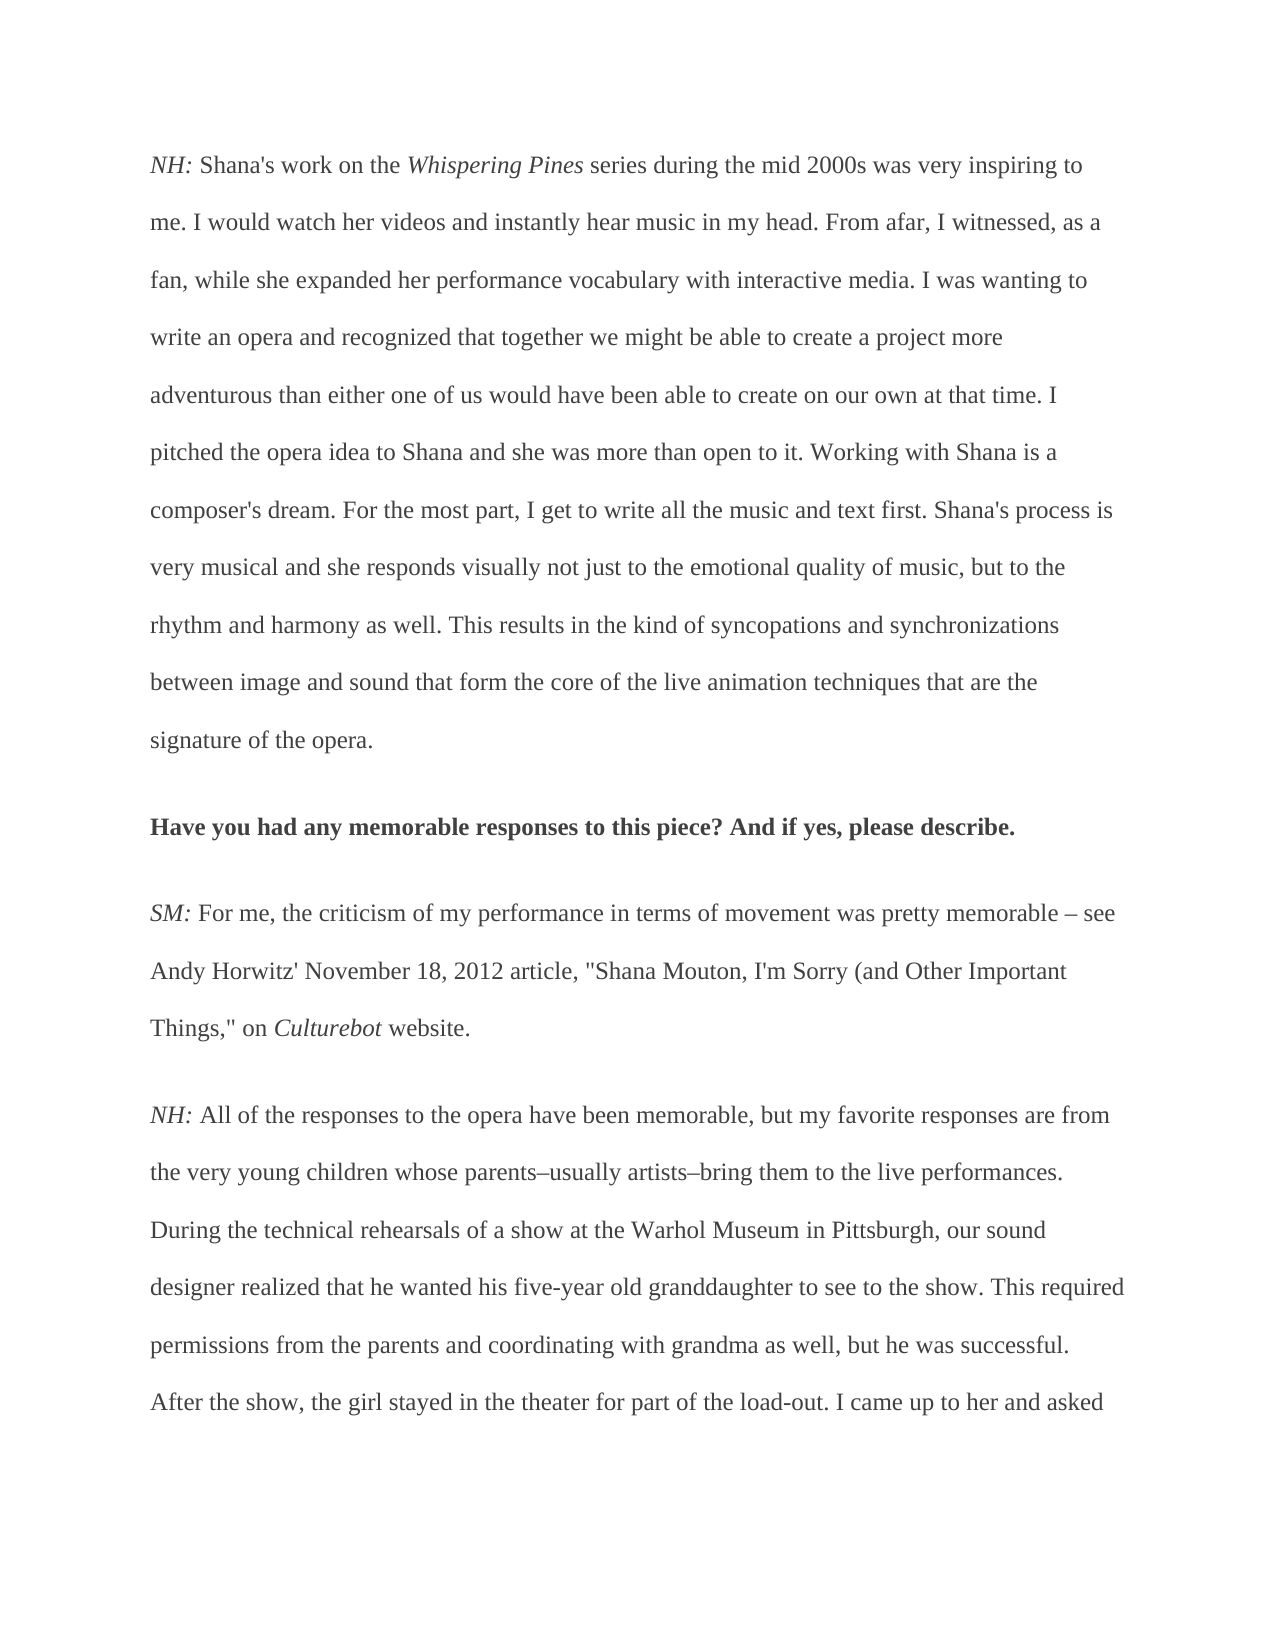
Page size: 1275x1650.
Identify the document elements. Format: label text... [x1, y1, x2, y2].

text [150, 1100, 1125, 1416]
text SM: For me, the criticism of my performance in terms of movement was pretty memorable – see Andy Horwitz' November 18, 2012 article, "Shana Mouton, I'm Sorry (and Other Important Things," on Culturebot website. [150, 898, 1125, 1042]
text Have you had any memorable responses to this piece? And if yes, please describe. [150, 812, 1125, 840]
text NH: Shana's work on the Whispering Pines series during the mid 2000s was very inspiring to me. I would watch her videos and instantly hear music in my head. From afar, I witnessed, as a fan, while she expanded her performance vocabulary with interactive media. I was wanting to write an opera and recognized that together we might be able to create a project more adventurous than either one of us would have been able to create on our own at that time. I pitched the opera idea to Shana and she was more than open to it. Working with Shana is a composer's dream. For the most part, I get to write all the music and text first. Shana's process is very musical and she responds visually not just to the emotional quality of music, but to the rhythm and harmony as well. This results in the kind of syncopations and synchronizations between image and sound that form the core of the live animation techniques that are the signature of the opera. [150, 150, 1125, 754]
